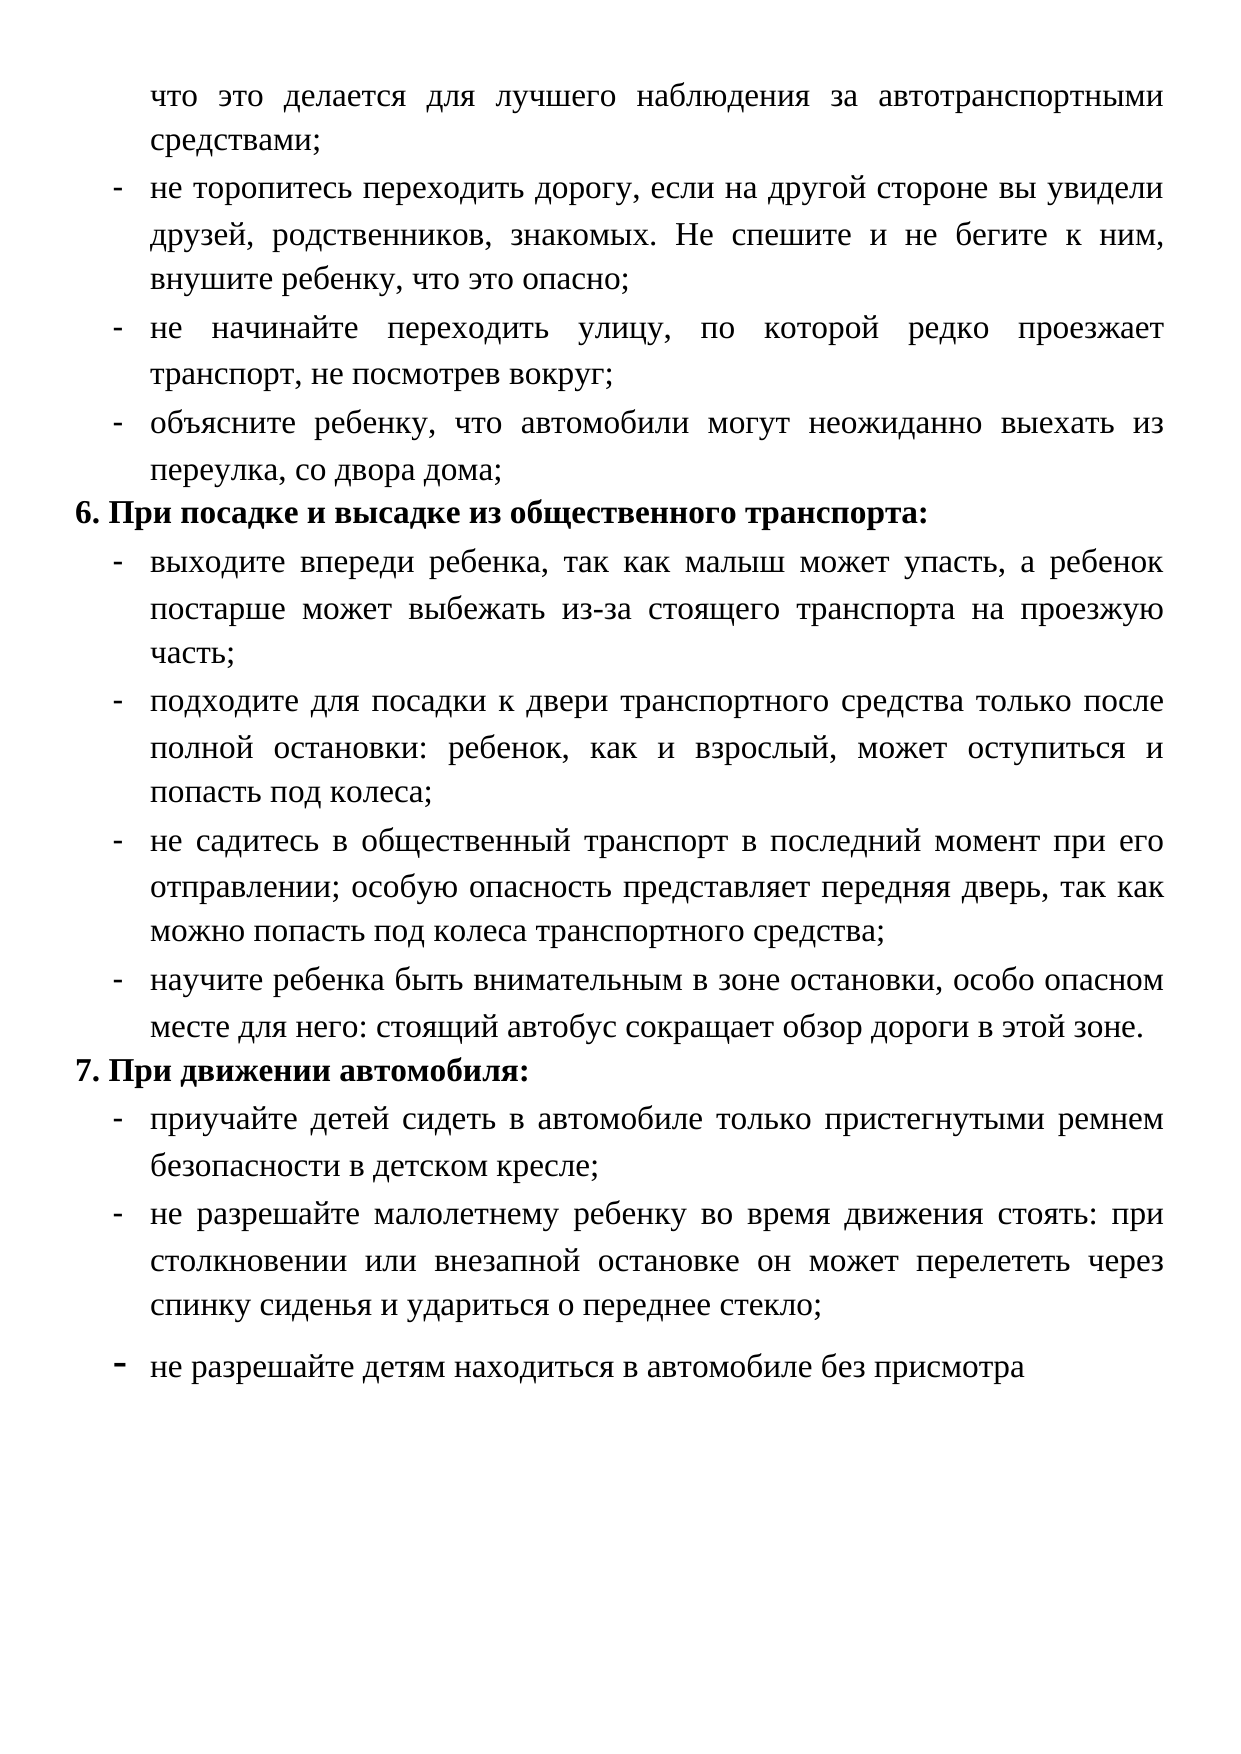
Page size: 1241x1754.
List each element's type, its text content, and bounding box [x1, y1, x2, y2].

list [112, 75, 1165, 157]
list подходите для посадки к двери транспортного средства только после полной остановки: ребенок, как и взрослый, может оступиться и попасть под колеса; [112, 676, 1165, 810]
text 7. При движении автомобиля: [75, 1050, 1165, 1088]
list выходите впереди ребенка, так как малыш может упасть, а ребенок постарше может выбежать из-за стоящего транспорта на проезжую часть; [112, 537, 1165, 670]
list объясните ребенку, что автомобили могут неожиданно выехать из переулка, со двора дома; [112, 398, 1165, 487]
text 6. При посадке и высадке из общественного транспорта: [75, 493, 1165, 531]
list не торопитесь переходить дорогу, если на другой стороне вы увидели друзей, родственников, знакомых. Не спешите и не бегите к ним, внушите ребенку, что это опасно; [112, 163, 1165, 297]
list не садитесь в общественный транспорт в последний момент при его отправлении; особую опасность представляет передняя дверь, так как можно попасть под колеса транспортного средства; [112, 815, 1165, 949]
list не разрешайте детям находиться в автомобиле без присмотра [112, 1328, 1165, 1391]
list научите ребенка быть внимательным в зоне остановки, особо опасном месте для него: стоящий автобус сокращает обзор дороги в этой зоне. [112, 955, 1165, 1044]
list не разрешайте малолетнему ребенку во время движения стоять: при столкновении или внезапной остановке он может перелететь через спинку сиденья и удариться о переднее стекло; [112, 1189, 1165, 1323]
list приучайте детей сидеть в автомобиле только пристегнутыми ремнем безопасности в детском кресле; [112, 1094, 1165, 1183]
list не начинайте переходить улицу, по которой редко проезжает транспорт, не посмотрев вокруг; [112, 302, 1165, 392]
